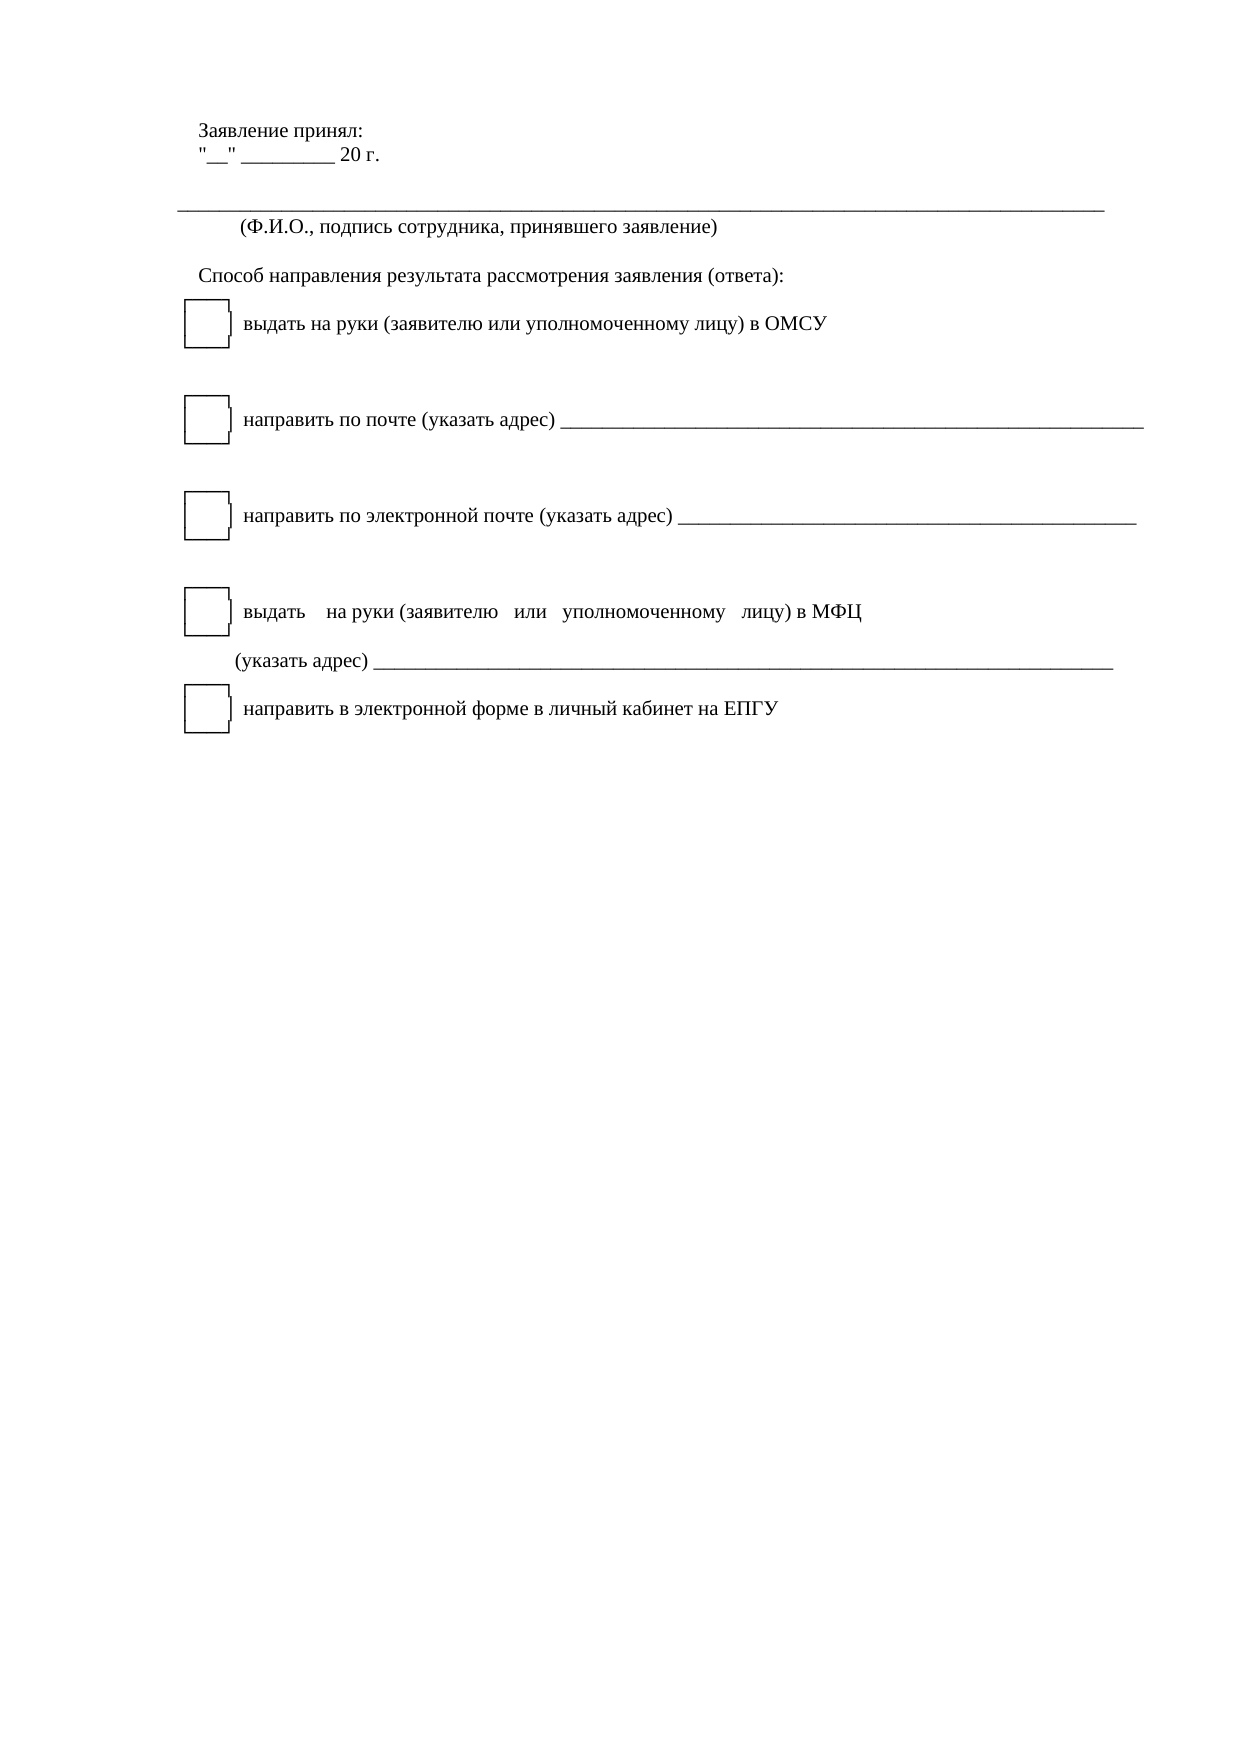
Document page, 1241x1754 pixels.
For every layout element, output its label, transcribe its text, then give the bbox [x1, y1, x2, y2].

text │ │ направить по электронной почте (указать адрес) ____________________________________________ [231, 503, 1152, 527]
text Заявление принял: [177, 118, 1152, 142]
text "__" _________ 20 г. [177, 142, 1152, 166]
text ┌──┐ [177, 287, 1152, 311]
text └──┘ [177, 335, 1152, 359]
text └──┘ [177, 431, 1152, 455]
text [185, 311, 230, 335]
text │ │ выдать на руки (заявителю или уполномоченному лицу) в МФЦ [231, 599, 1152, 623]
text └──┘ [177, 527, 1152, 551]
text ┌──┐ [177, 383, 1152, 407]
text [177, 190, 1152, 214]
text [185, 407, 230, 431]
text Способ направления результата рассмотрения заявления (ответа): [177, 262, 1152, 287]
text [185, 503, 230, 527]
text │ │ выдать на руки (заявителю или уполномоченному лицу) в ОМСУ [231, 311, 1152, 335]
text ┌──┐ [177, 575, 1152, 599]
text ┌──┐ [177, 672, 1152, 696]
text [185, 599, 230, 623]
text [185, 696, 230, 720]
text ┌──┐ [177, 479, 1152, 503]
text └──┘ [177, 623, 1152, 647]
text (Ф.И.О., подпись сотрудника, принявшего заявление) [177, 214, 1152, 238]
text │ │ направить по почте (указать адрес) ________________________________________________________ [231, 407, 1152, 431]
text └──┘ [177, 720, 1152, 744]
text │ │ направить в электронной форме в личный кабинет на ЕПГУ [231, 696, 1152, 720]
text (указать адрес) _______________________________________________________________________ [177, 647, 1152, 672]
